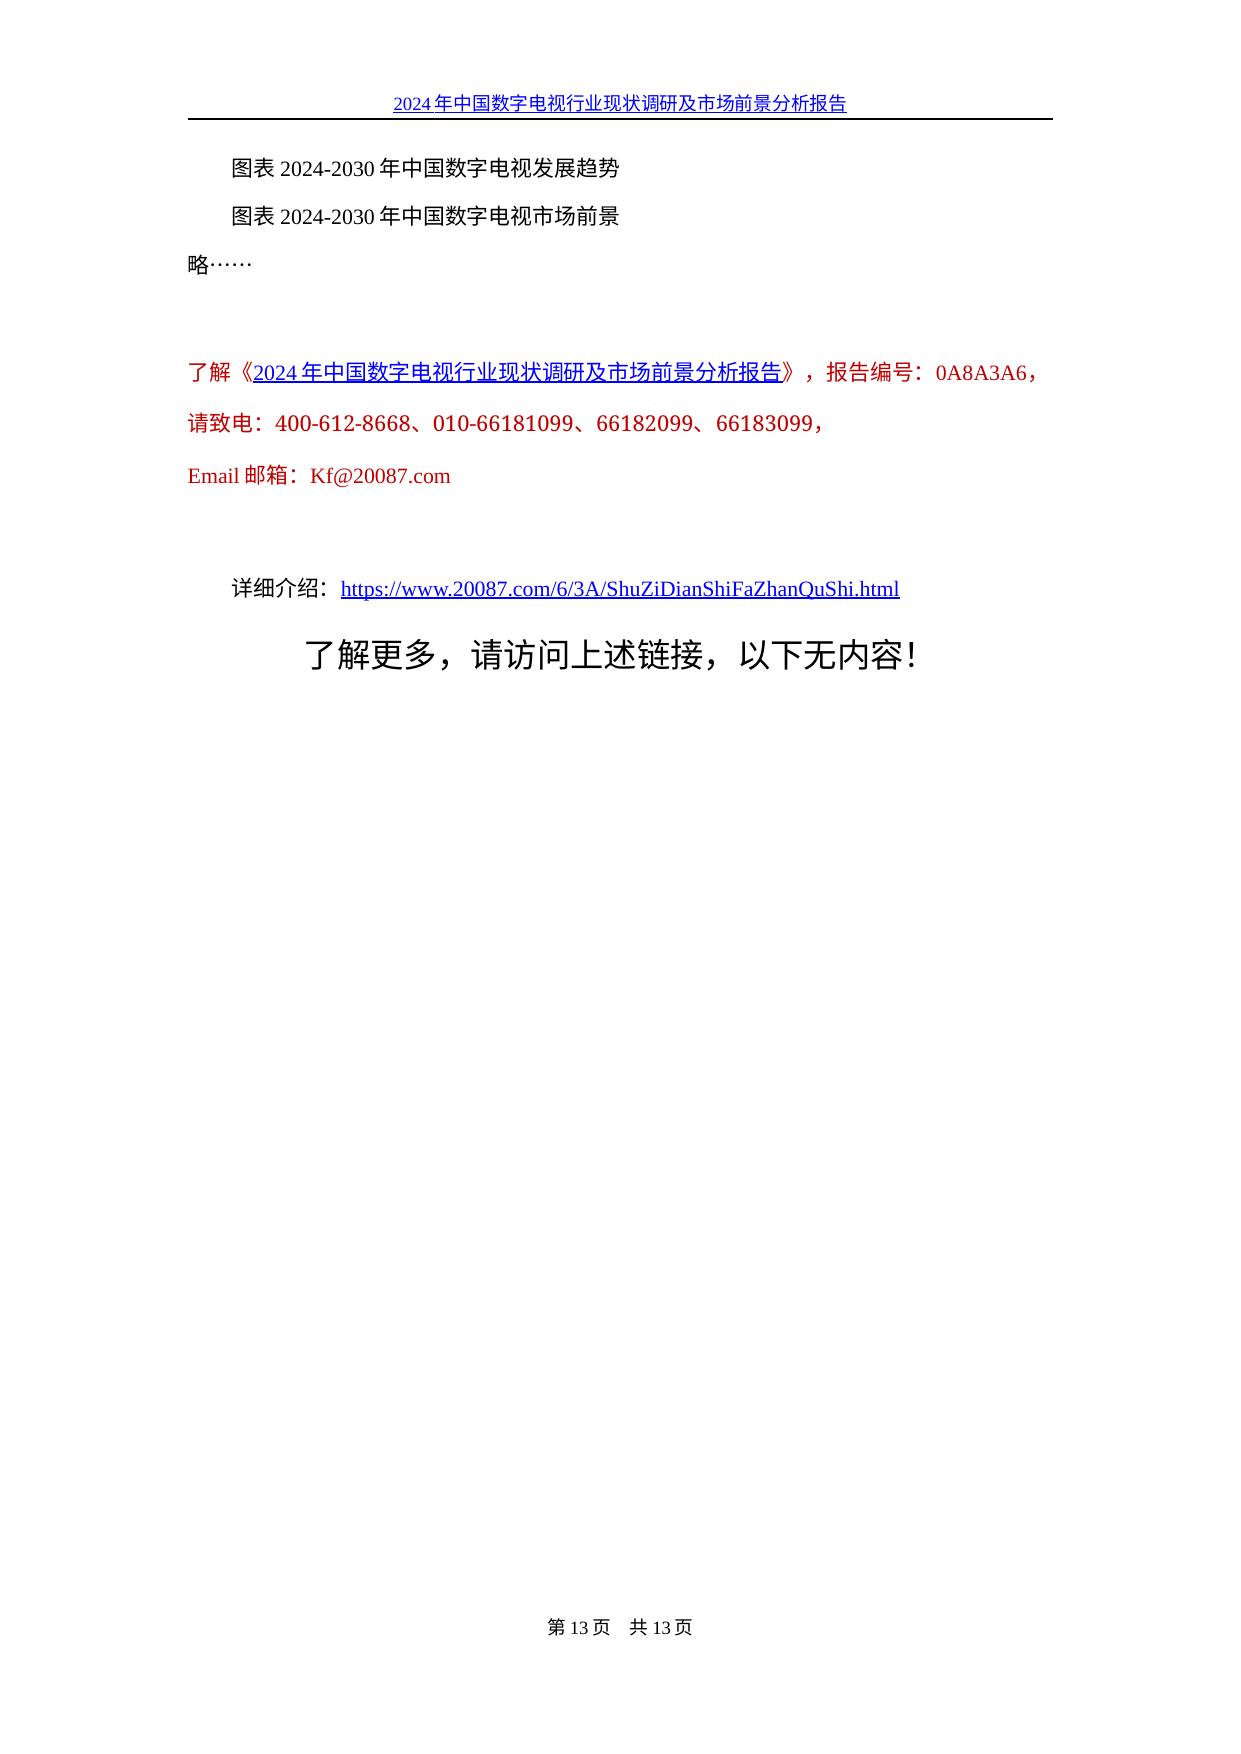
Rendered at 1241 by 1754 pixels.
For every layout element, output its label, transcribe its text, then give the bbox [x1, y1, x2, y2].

text 详细介绍：https://www.20087.com/6/3A/ShuZiDianShiFaZhanQuShi.html [187, 570, 1053, 603]
title 了解更多，请访问上述链接，以下无内容！ [187, 620, 1053, 685]
text Email邮箱：Kf@20087.com [187, 457, 1053, 490]
text 了解《2024年中国数字电视行业现状调研及市场前景分析报告》，报告编号：0A8A3A6， [187, 354, 1053, 387]
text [187, 150, 1053, 280]
text 请致电：400-612-8668、010-66181099、66182099、66183099， [187, 406, 1053, 438]
